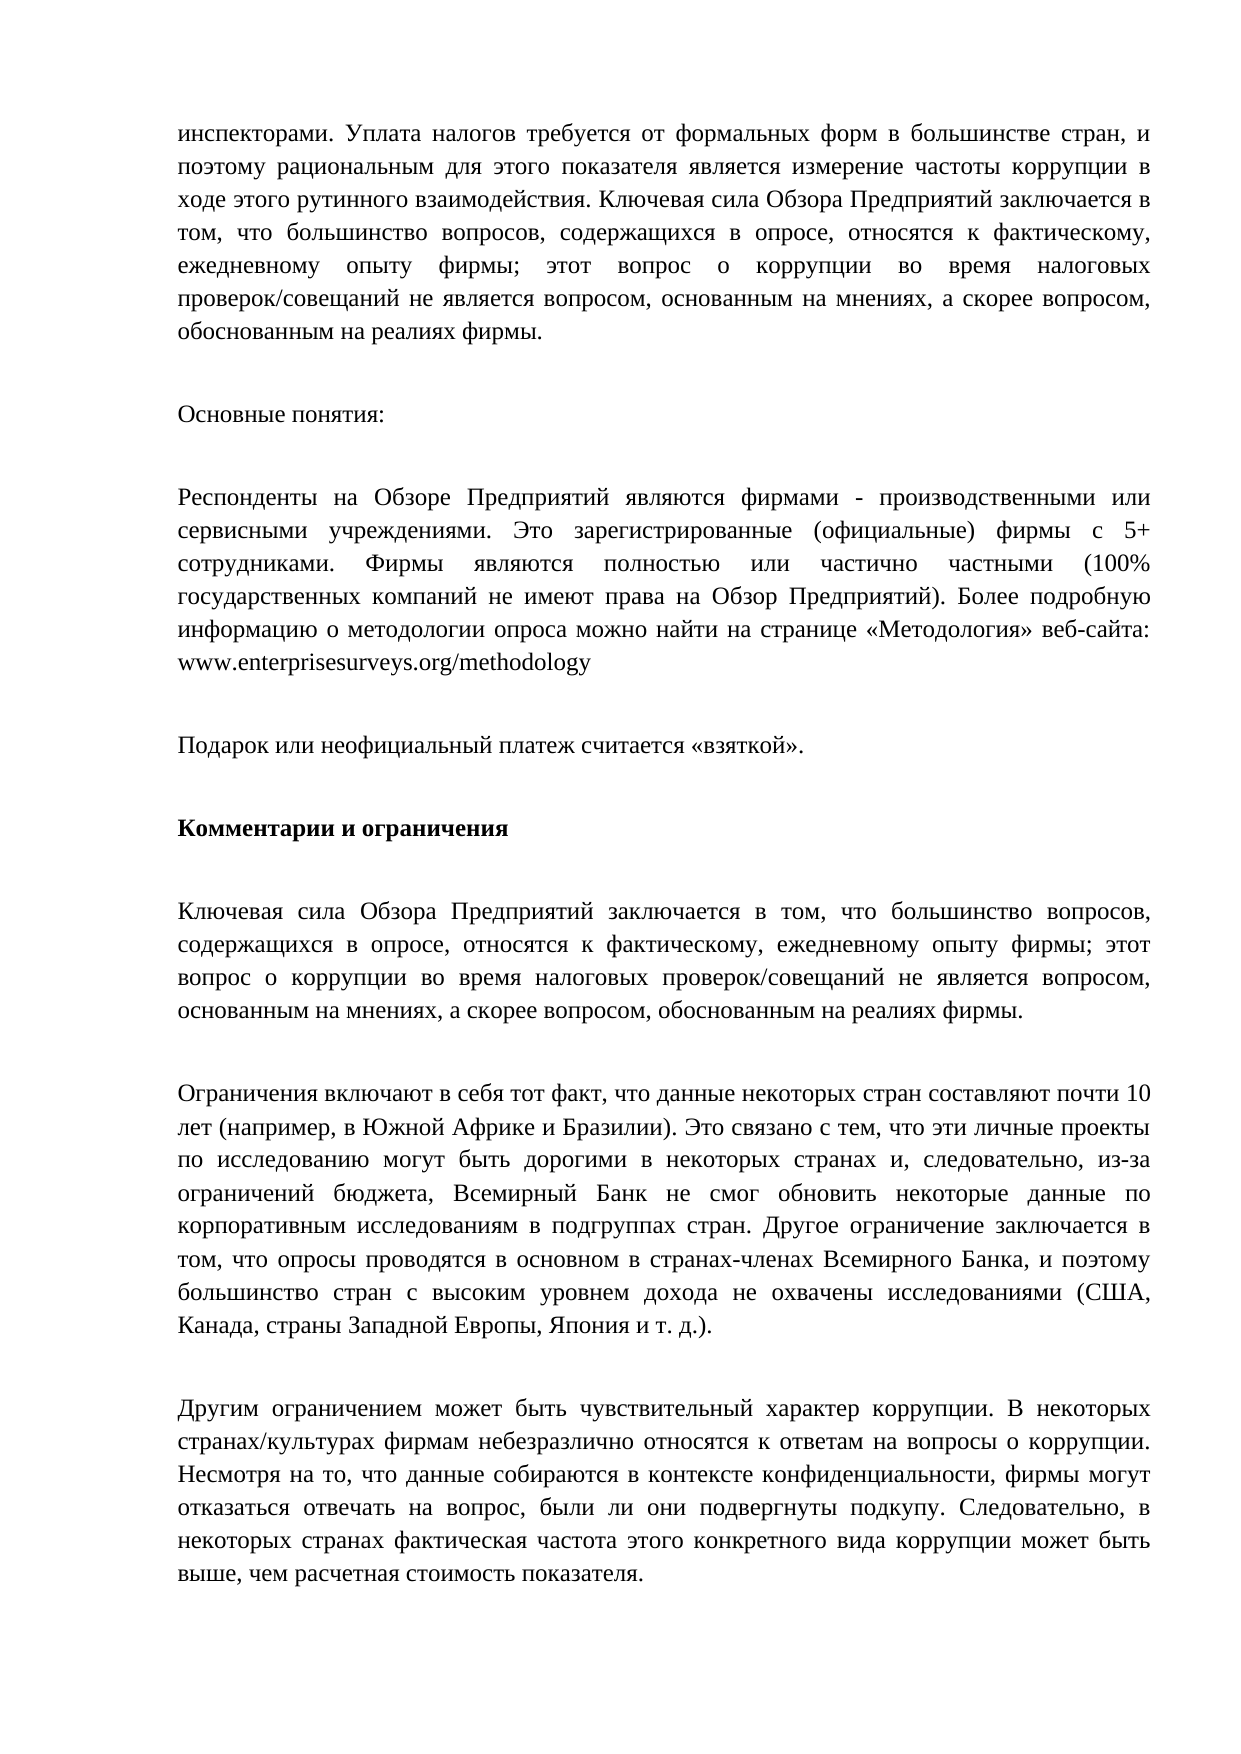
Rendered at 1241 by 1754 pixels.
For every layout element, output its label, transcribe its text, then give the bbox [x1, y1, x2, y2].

text Комментарии и ограничения [177, 813, 1152, 842]
text Подарок или неофициальный платеж считается «взяткой». [177, 730, 1152, 759]
text Респонденты на Обзоре Предприятий являются фирмами - производственными или сервисными учреждениями. Это зарегистрированные (официальные) фирмы с 5+ сотрудниками. Фирмы являются полностью или частично частными (100% государственных компаний не имеют права на Обзор Предприятий). Более подробную информацию о методологии опроса можно найти на странице «Методология» веб-сайта: www.enterprisesurveys.org/methodology [177, 482, 1152, 676]
text Другим ограничением может быть чувствительный характер коррупции. В некоторых странах/культурах фирмам небезразлично относятся к ответам на вопросы о коррупции. Несмотря на то, что данные собираются в контексте конфиденциальности, фирмы могут отказаться отвечать на вопрос, были ли они подвергнуты подкупу. Следовательно, в некоторых странах фактическая частота этого конкретного вида коррупции может быть выше, чем расчетная стоимость показателя. [177, 1393, 1152, 1587]
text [177, 118, 1152, 345]
text Основные понятия: [177, 399, 1152, 428]
text Ключевая сила Обзора Предприятий заключается в том, что большинство вопросов, содержащихся в опросе, относятся к фактическому, ежедневному опыту фирмы; этот вопрос о коррупции во время налоговых проверок/совещаний не является вопросом, основанным на мнениях, а скорее вопросом, обоснованным на реалиях фирмы. [177, 896, 1152, 1024]
text Ограничения включают в себя тот факт, что данные некоторых стран составляют почти 10 лет (например, в Южной Африке и Бразилии). Это связано с тем, что эти личные проекты по исследованию могут быть дорогими в некоторых странах и, следовательно, из-за ограничений бюджета, Всемирный Банк не смог обновить некоторые данные по корпоративным исследованиям в подгруппах стран. Другое ограничение заключается в том, что опросы проводятся в основном в странах-членах Всемирного Банка, и поэтому большинство стран с высоким уровнем дохода не охвачены исследованиями (США, Канада, страны Западной Европы, Япония и т. д.). [177, 1078, 1152, 1338]
